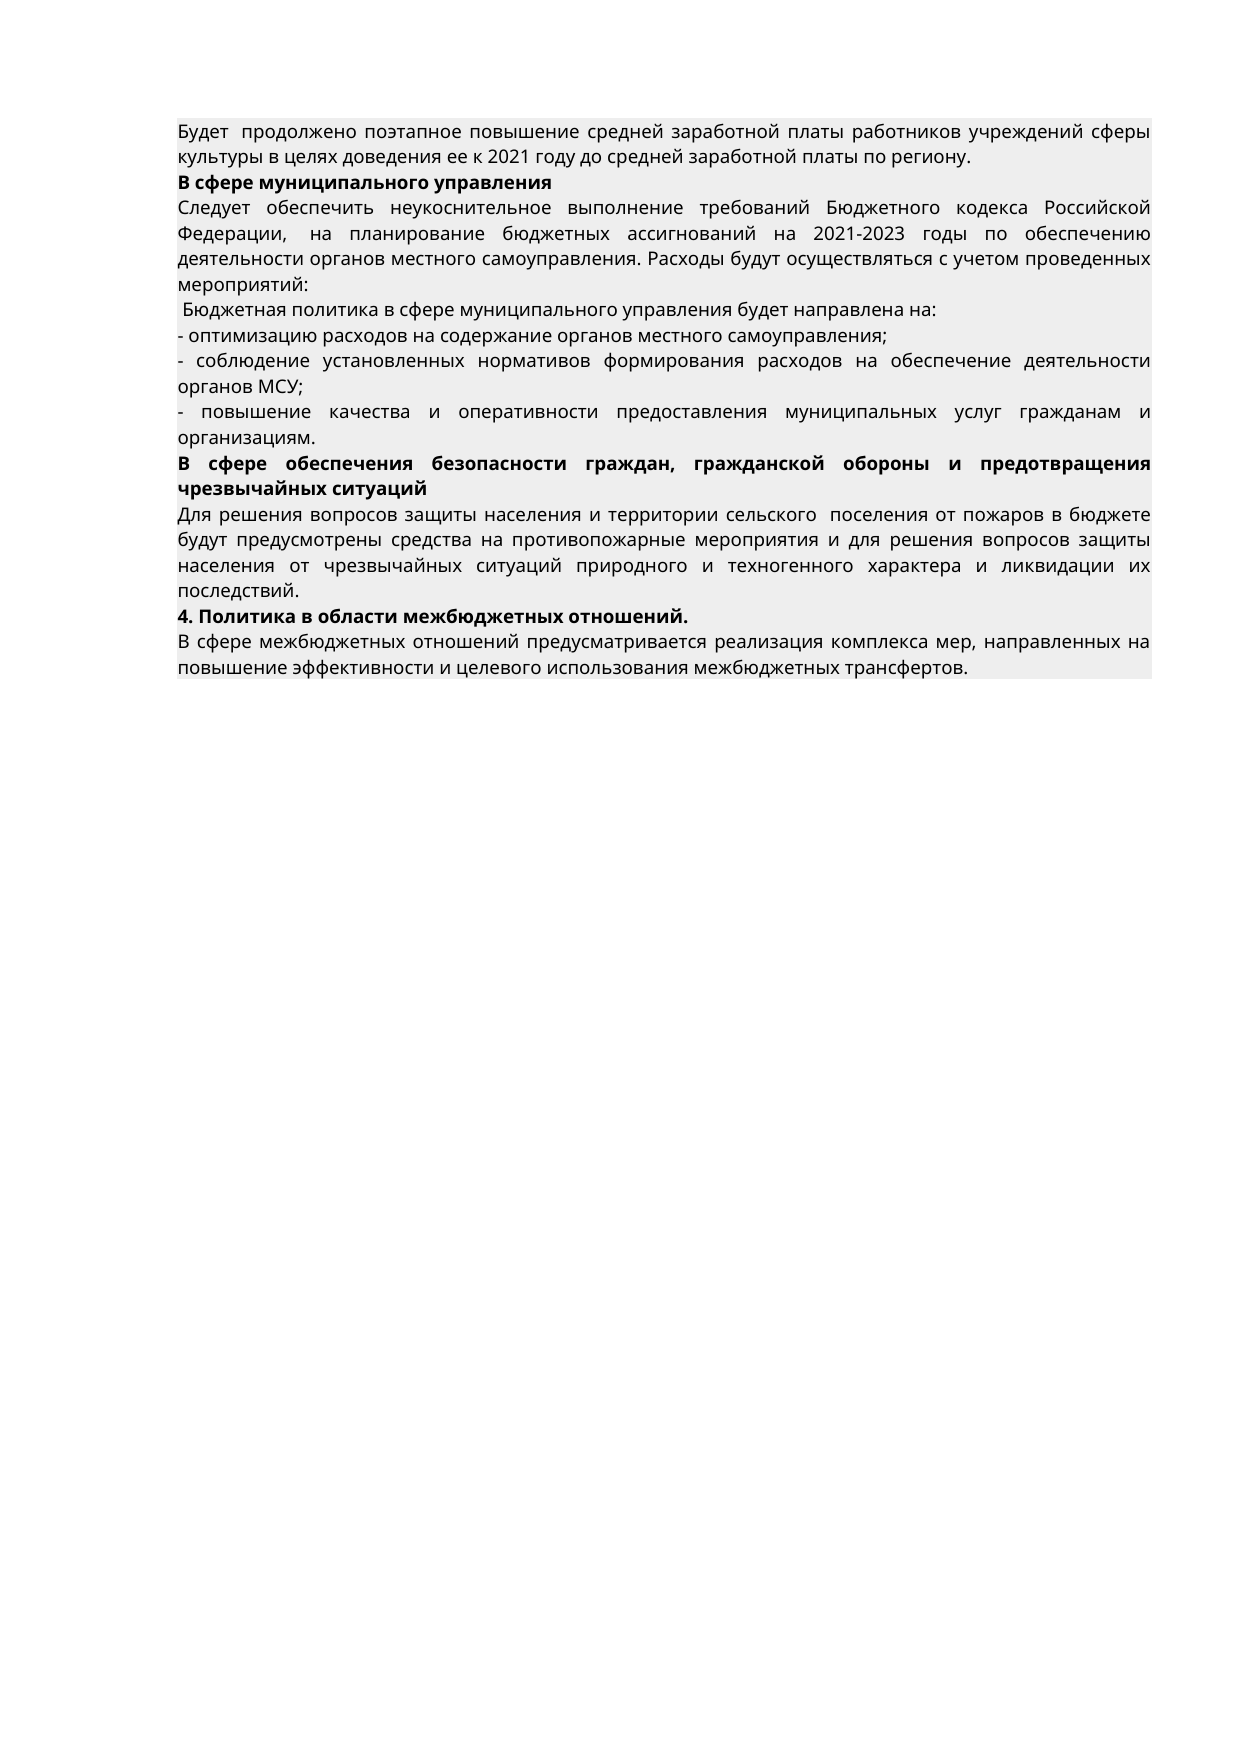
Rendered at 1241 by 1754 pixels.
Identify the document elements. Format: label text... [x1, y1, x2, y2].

text Будет продолжено поэтапное повышение средней заработной платы работников учреждений сферы культуры в целях доведения ее к 2021 году до средней заработной платы по региону. [177, 118, 1152, 169]
text Для решения вопросов защиты населения и территории сельского поселения от пожаров в бюджете будут предусмотрены средства на противопожарные мероприятия и для решения вопросов защиты населения от чрезвычайных ситуаций природного и техногенного характера и ликвидации их последствий. [177, 501, 1152, 603]
text В сфере муниципального управления [177, 169, 1152, 195]
text В сфере межбюджетных отношений предусматривается реализация комплекса мер, направленных на повышение эффективности и целевого использования межбюджетных трансфертов. [177, 628, 1152, 679]
text Следует обеспечить неукоснительное выполнение требований Бюджетного кодекса Российской Федерации, на планирование бюджетных ассигнований на 2021-2023 годы по обеспечению деятельности органов местного самоуправления. Расходы будут осуществляться с учетом проведенных мероприятий: [177, 195, 1152, 297]
text - повышение качества и оперативности предоставления муниципальных услуг гражданам и организациям. [177, 399, 1152, 450]
text 4. Политика в области межбюджетных отношений. [177, 603, 1152, 628]
text - оптимизацию расходов на содержание органов местного самоуправления; [177, 322, 1152, 348]
text В сфере обеспечения безопасности граждан, гражданской обороны и предотвращения чрезвычайных ситуаций [177, 450, 1152, 501]
text - соблюдение установленных нормативов формирования расходов на обеспечение деятельности органов МСУ; [177, 348, 1152, 399]
text Бюджетная политика в сфере муниципального управления будет направлена на: [177, 297, 1152, 322]
